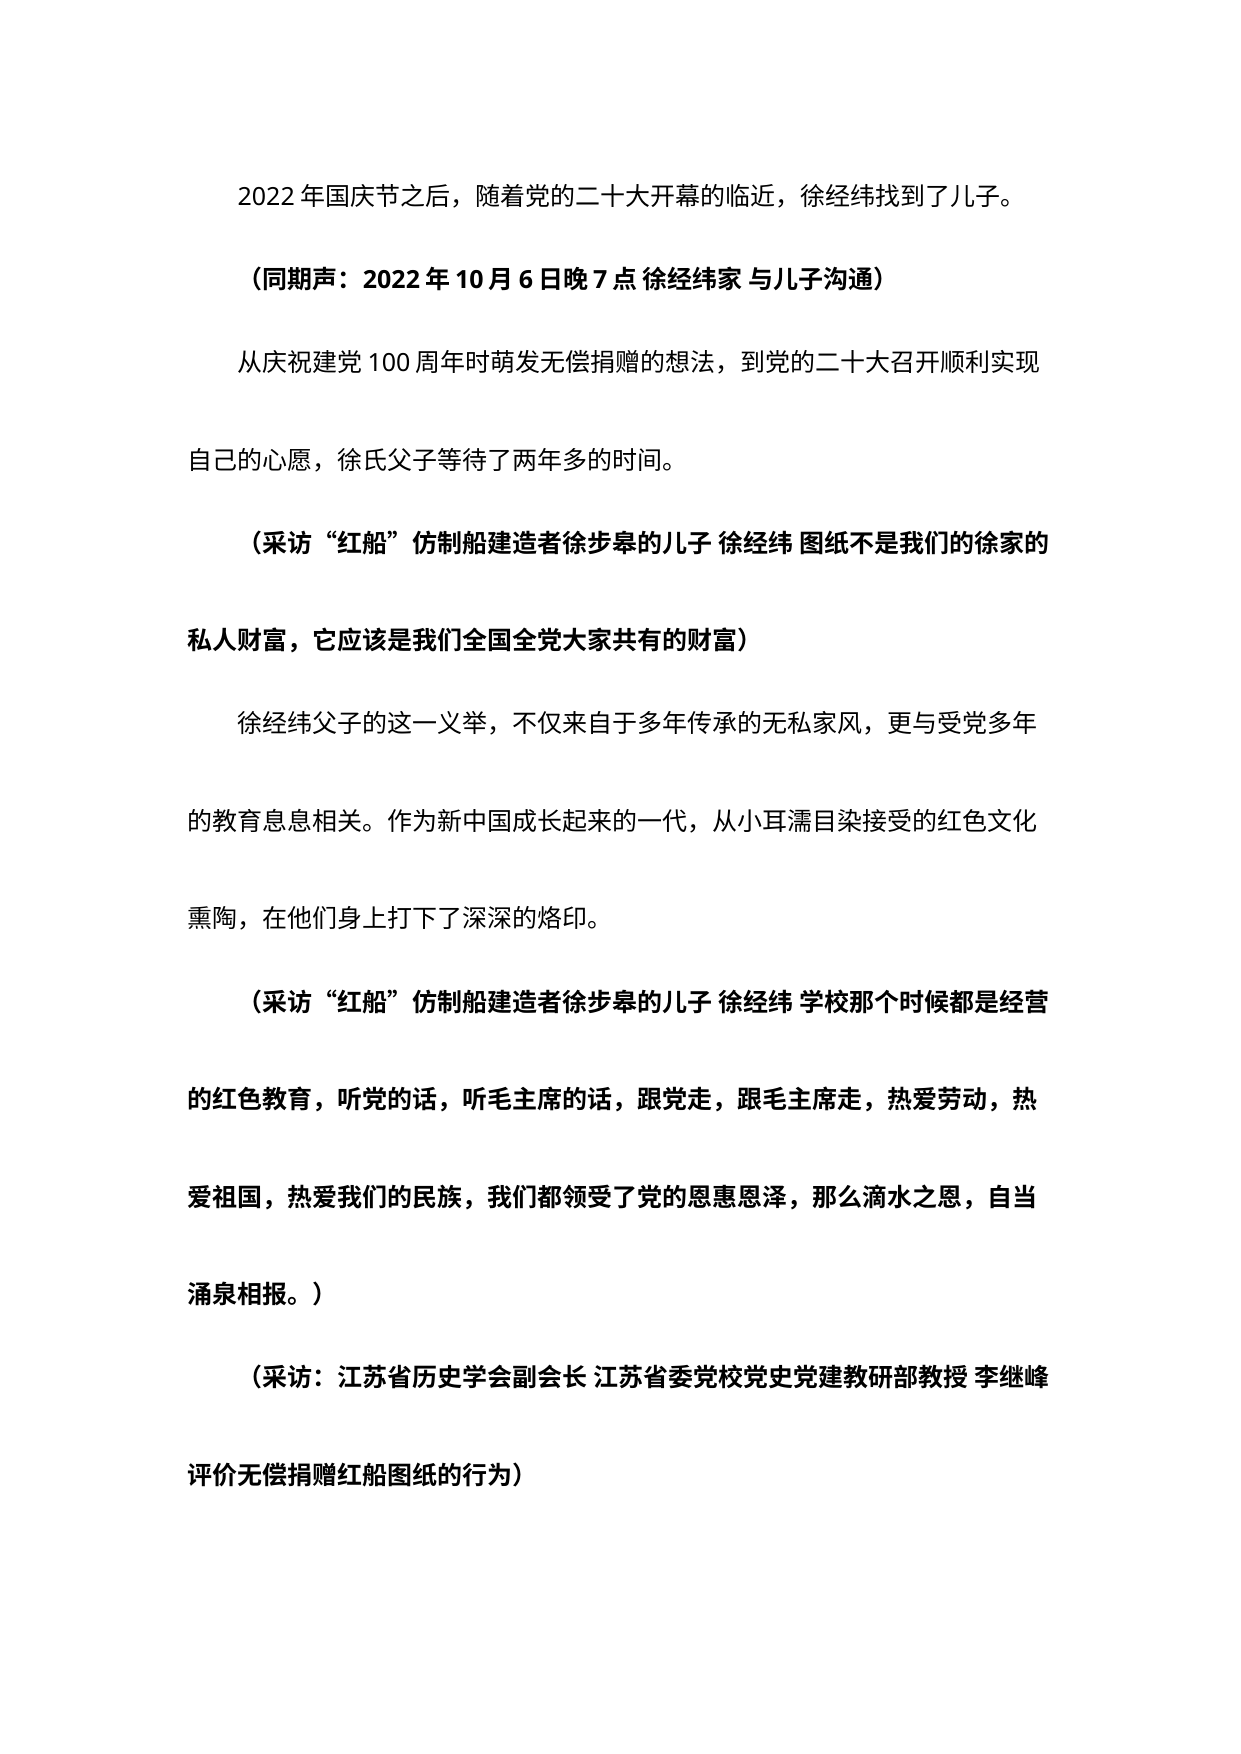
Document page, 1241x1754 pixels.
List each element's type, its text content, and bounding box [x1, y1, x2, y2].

text （同期声：2022年10月6日晚7点 徐经纬家 与儿子沟通） [187, 245, 1053, 310]
text （采访“红船”仿制船建造者徐步皋的儿子 徐经纬 学校那个时候都是经营的红色教育，听党的话，听毛主席的话，跟党走，跟毛主席走，热爱劳动，热爱祖国，热爱我们的民族，我们都领受了党的恩惠恩泽，那么滴水之恩，自当涌泉相报。） [187, 968, 1053, 1325]
text 徐经纬父子的这一义举，不仅来自于多年传承的无私家风，更与受党多年的教育息息相关。作为新中国成长起来的一代，从小耳濡目染接受的红色文化熏陶，在他们身上打下了深深的烙印。 [187, 689, 1053, 949]
text 2022年国庆节之后，随着党的二十大开幕的临近，徐经纬找到了儿子。 [187, 162, 1053, 227]
text （采访：江苏省历史学会副会长 江苏省委党校党史党建教研部教授 李继峰 评价无偿捐赠红船图纸的行为） [187, 1343, 1053, 1506]
text 从庆祝建党100周年时萌发无偿捐赠的想法，到党的二十大召开顺利实现自己的心愿，徐氏父子等待了两年多的时间。 [187, 328, 1053, 491]
text （采访“红船”仿制船建造者徐步皋的儿子 徐经纬 图纸不是我们的徐家的私人财富，它应该是我们全国全党大家共有的财富） [187, 509, 1053, 671]
